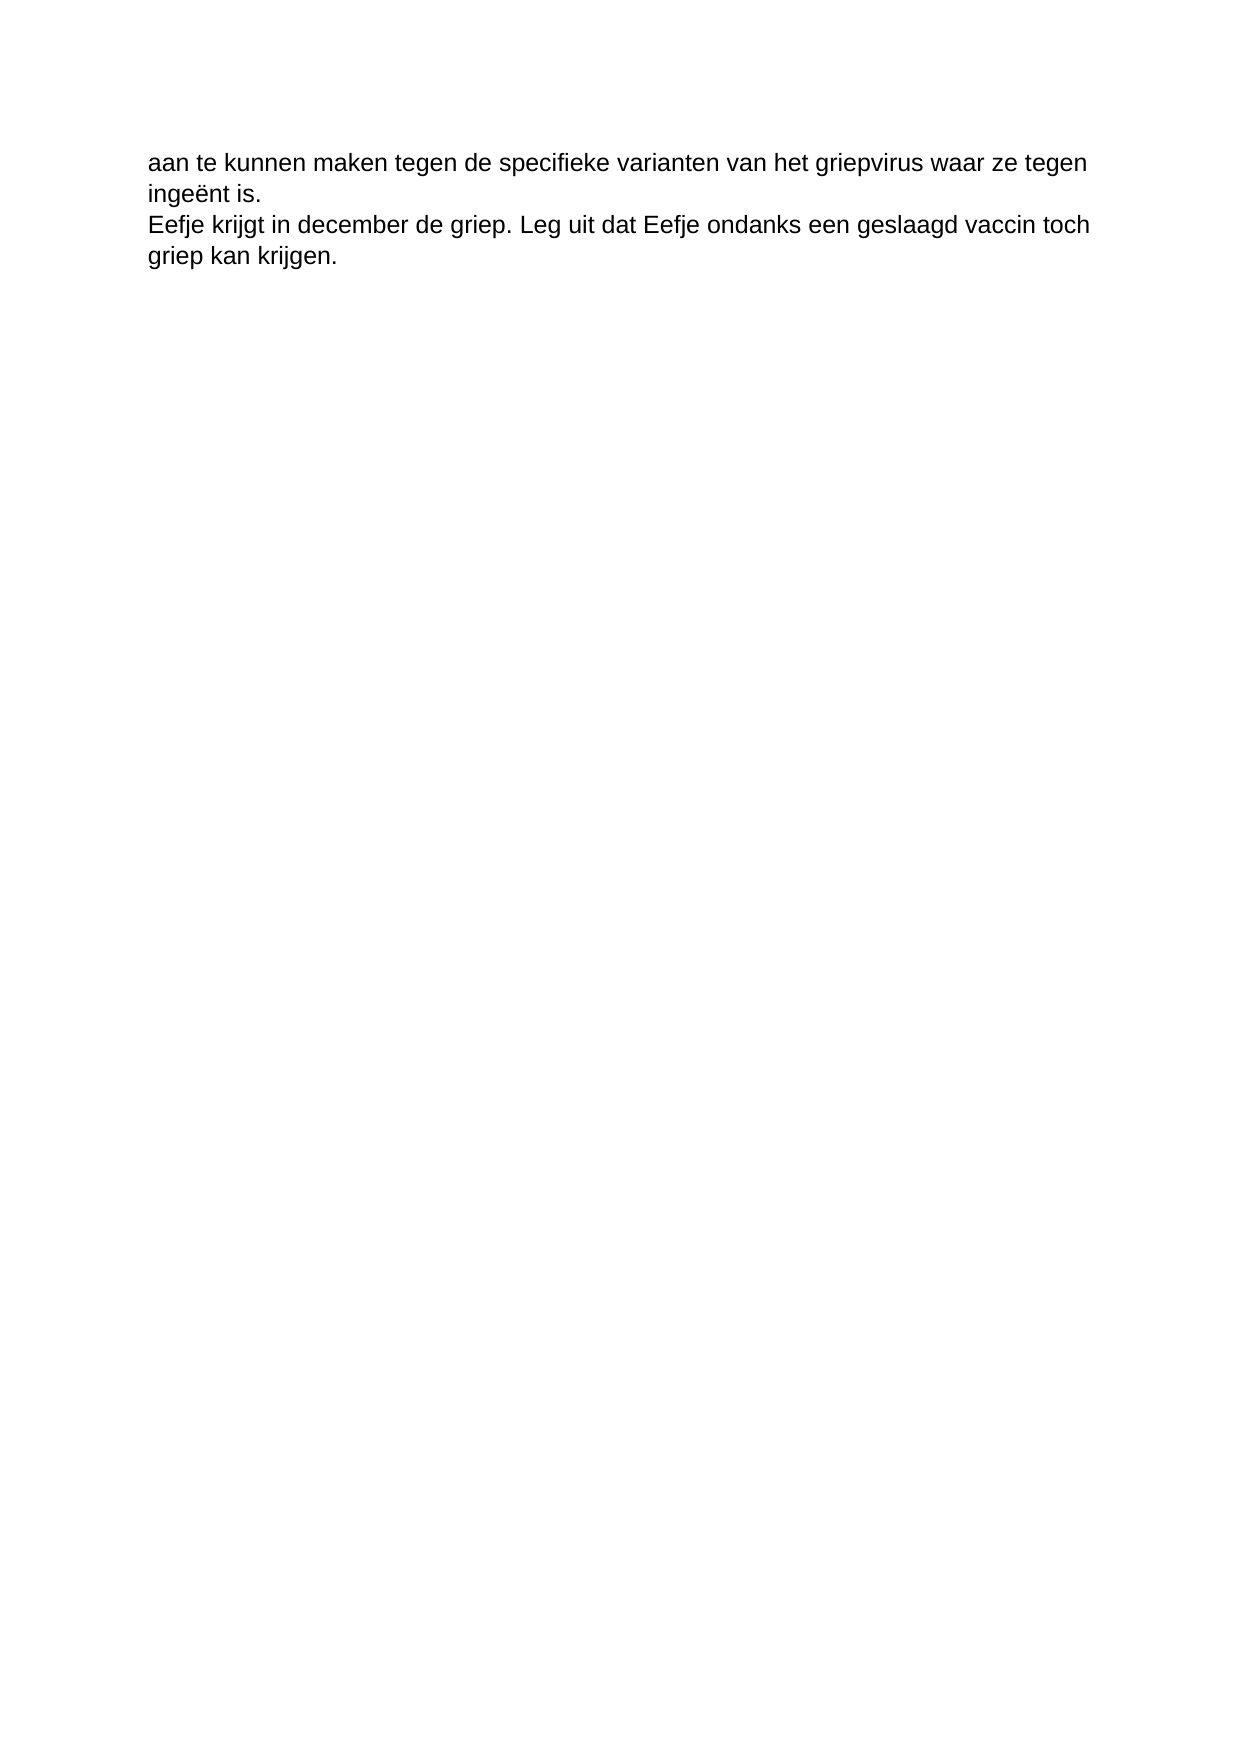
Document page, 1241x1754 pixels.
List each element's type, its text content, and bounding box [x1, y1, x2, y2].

text aan te kunnen maken tegen de specifieke varianten van het griepvirus waar ze tegen ingeënt is. Eefje krijgt in december de griep. Leg uit dat Eefje ondanks een geslaagd vaccin toch griep kan krijgen. [148, 148, 1093, 269]
